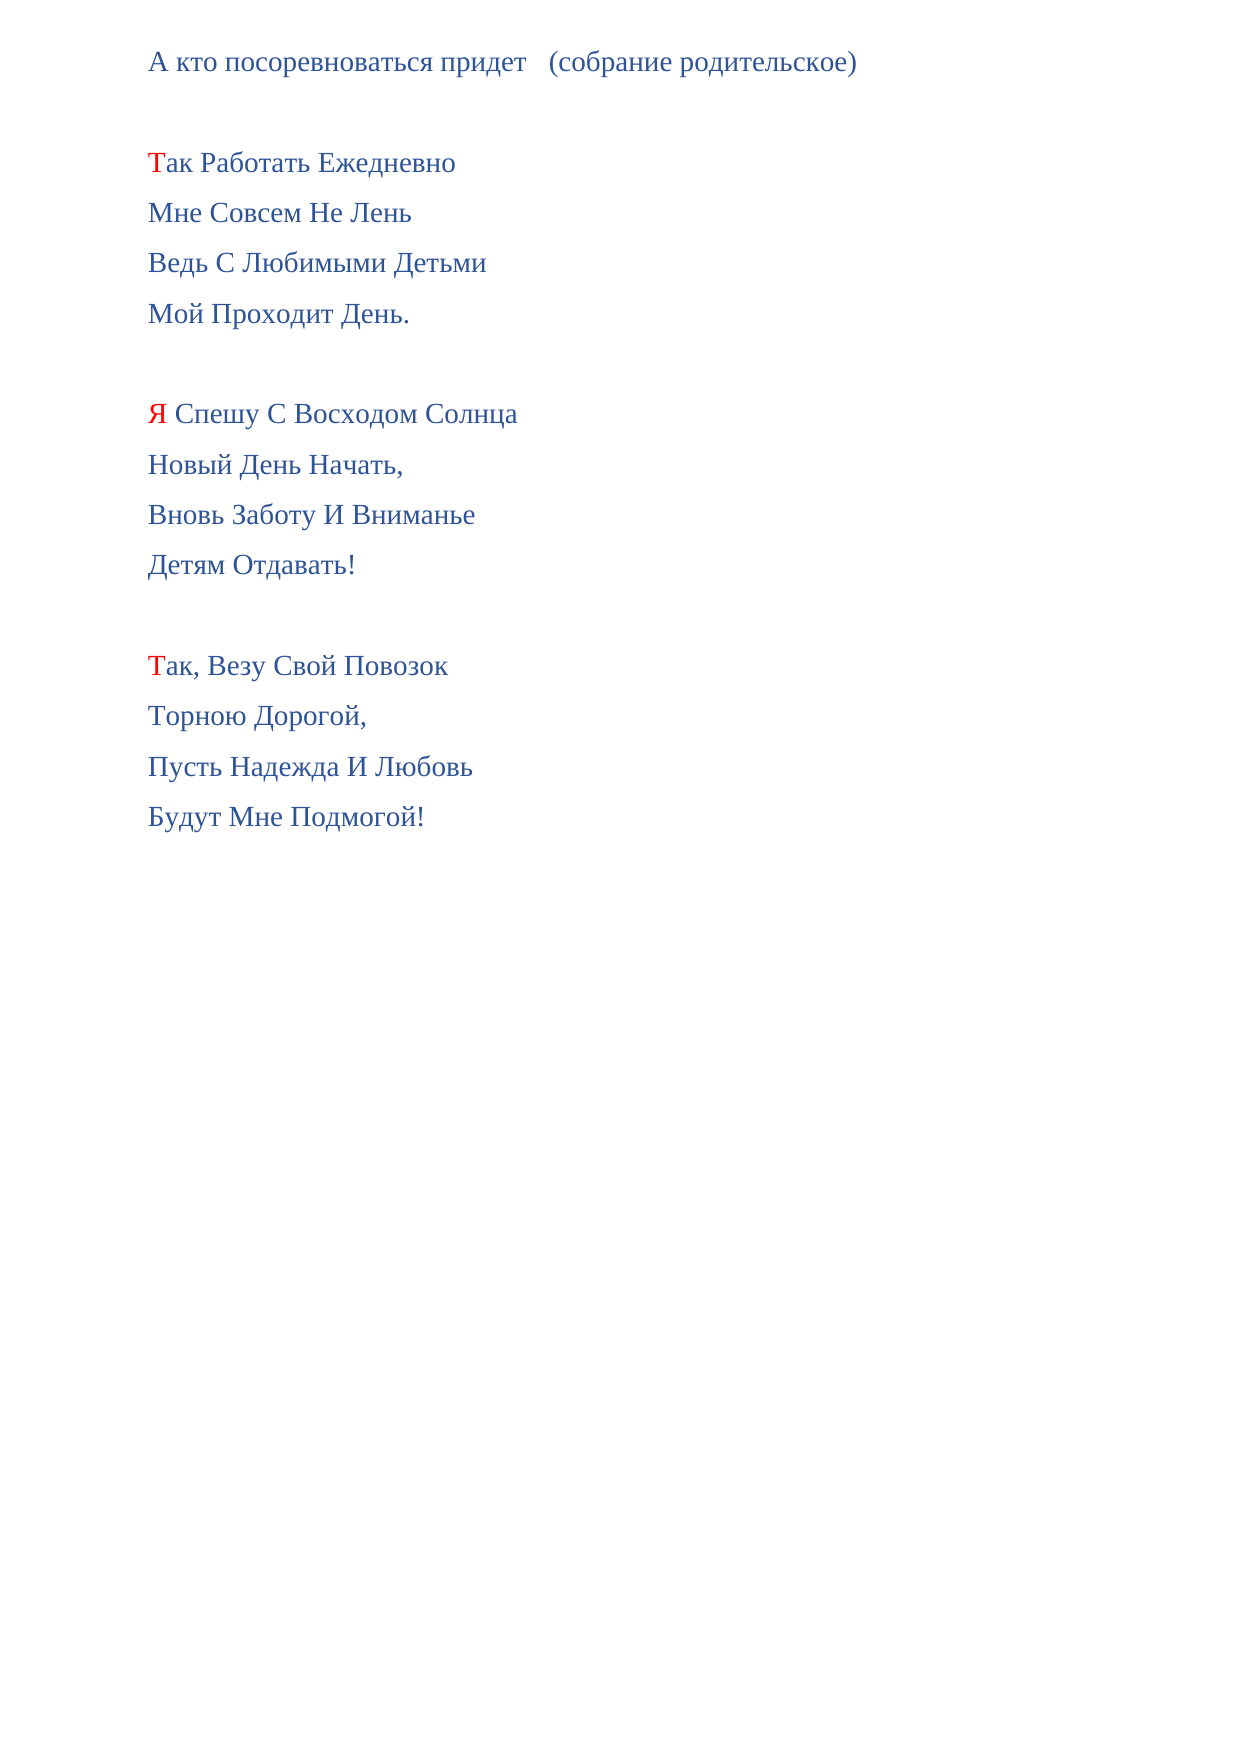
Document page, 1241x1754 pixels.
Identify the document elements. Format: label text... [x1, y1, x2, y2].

text А кто посоревноваться придет (собрание родительское) Так Работать Ежедневно Мне Совсем Не Лень Ведь С Любимыми Детьми Мой Проходит День. Я Спешу С Восходом Солнца Новый День Начать, Вновь Заботу И Вниманье Детям Отдавать! Так, Везу Свой Повозок Торною Дорогой, Пусть Надежда И Любовь Будут Мне Подмогой! [148, 44, 1152, 833]
